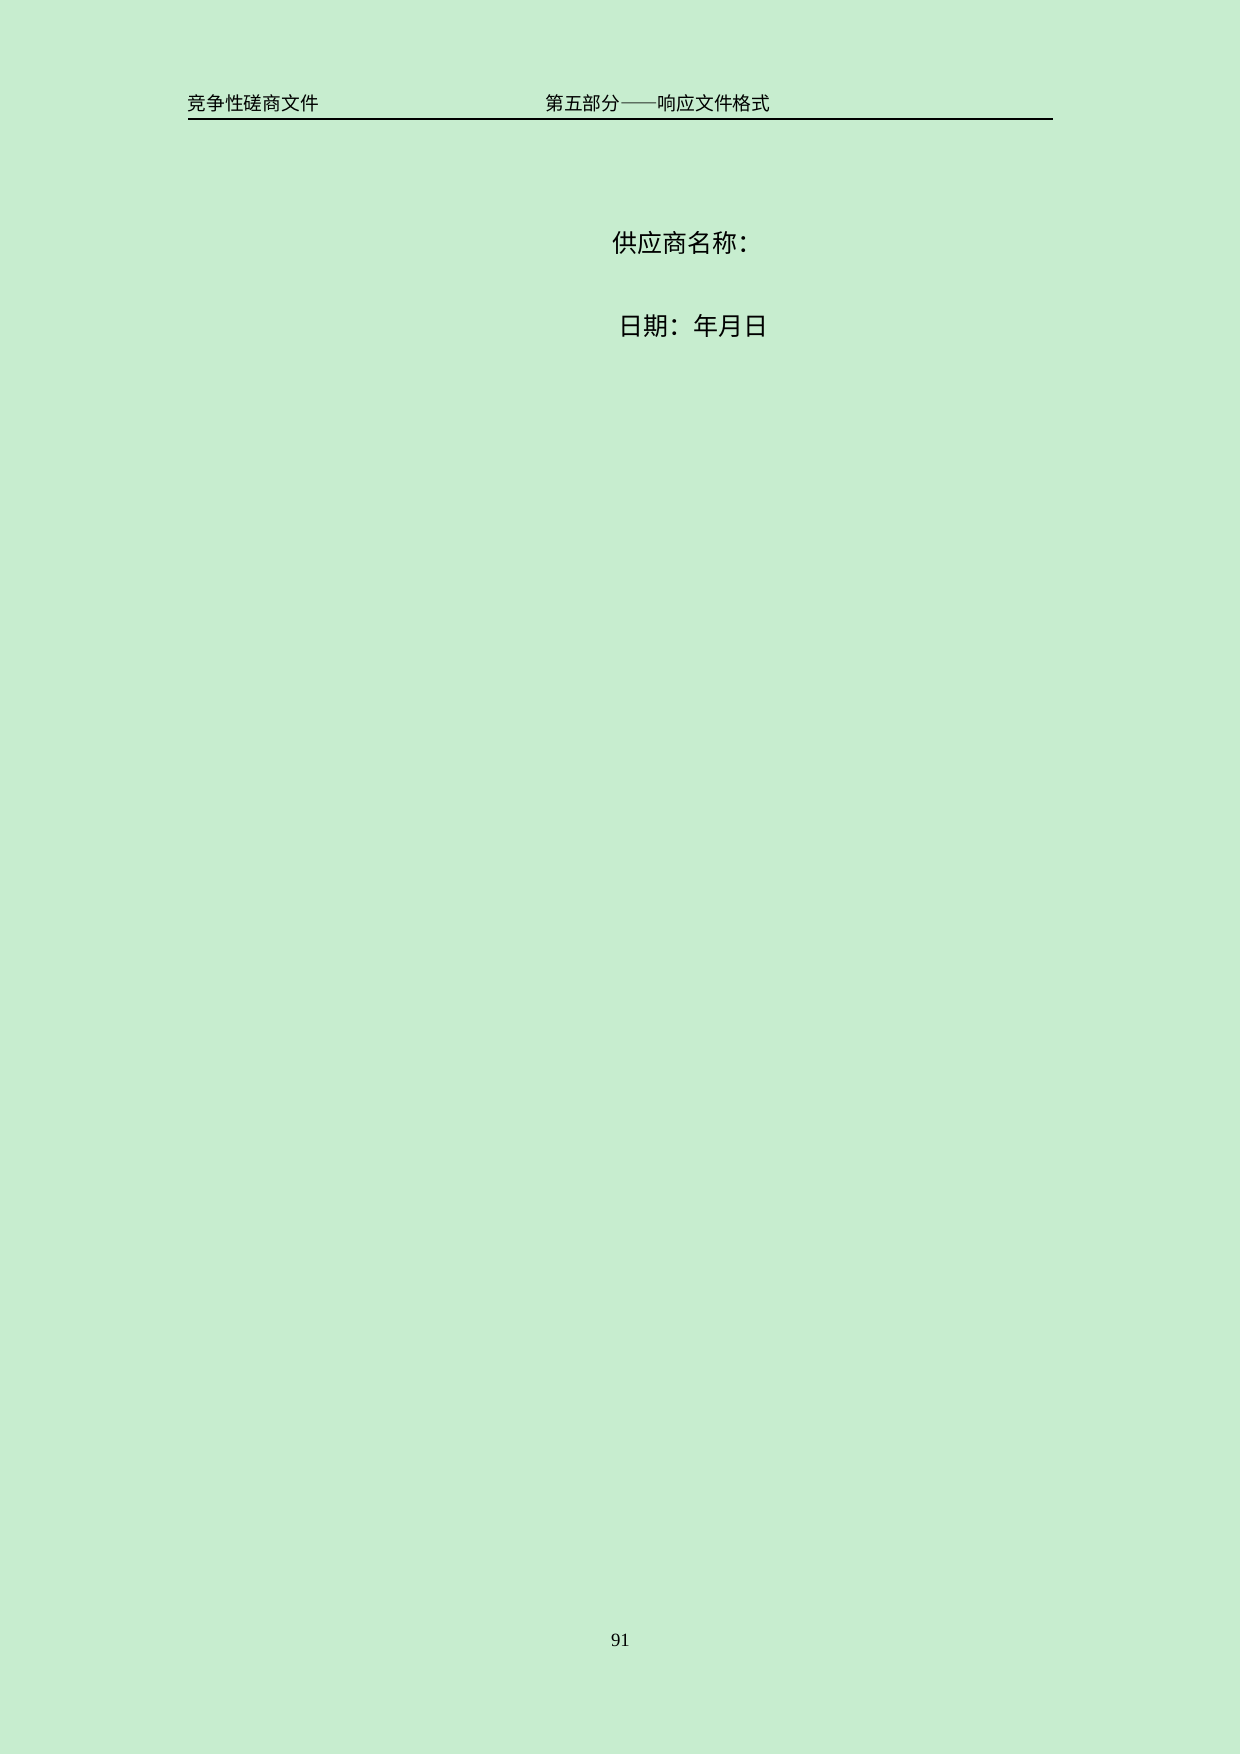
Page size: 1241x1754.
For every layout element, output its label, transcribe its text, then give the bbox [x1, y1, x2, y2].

text 日期：年月日 [207, 292, 1053, 357]
text 供应商名称： [187, 209, 1053, 274]
